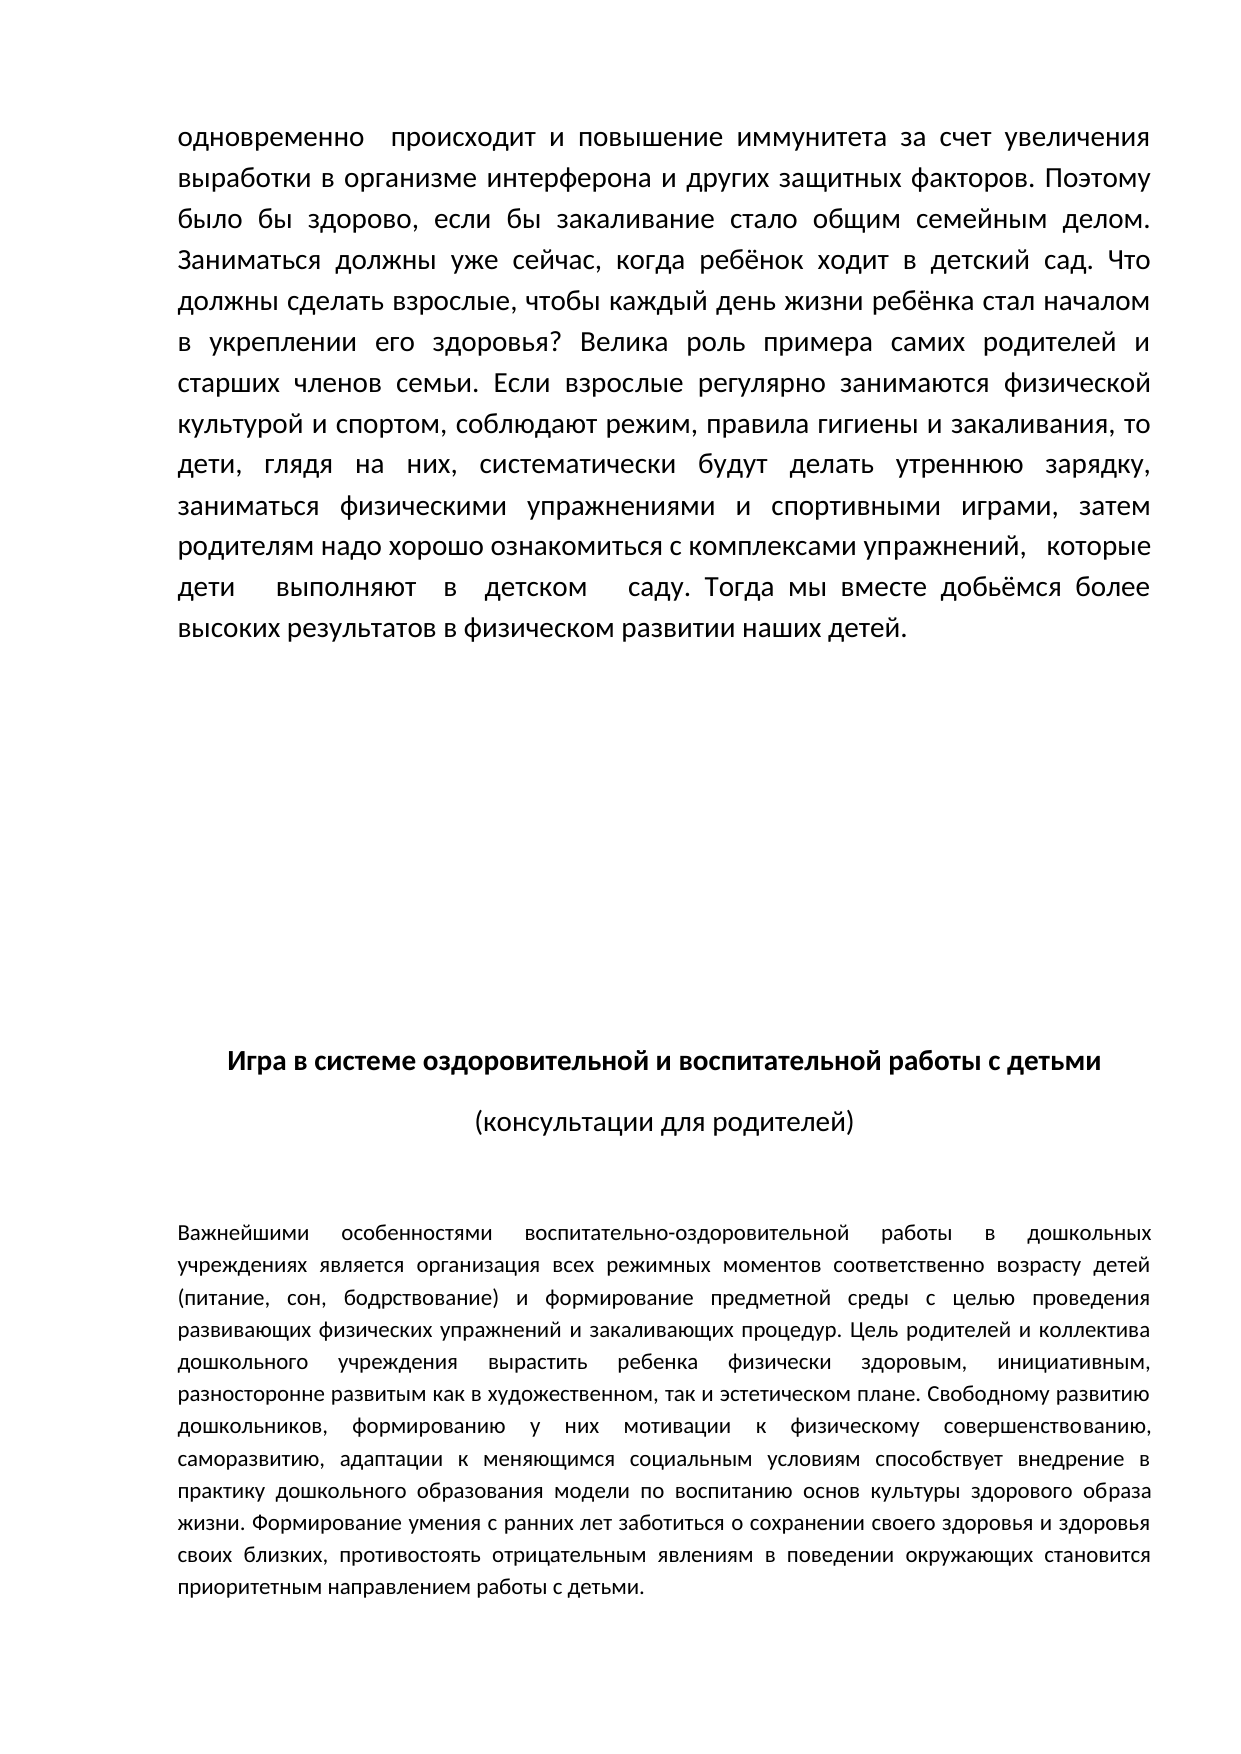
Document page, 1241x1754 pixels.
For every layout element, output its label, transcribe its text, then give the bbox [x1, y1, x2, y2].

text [177, 118, 1152, 645]
text (консультации для родителей) [177, 1103, 1152, 1139]
text Игра в системе оздоровительной и воспитательной работы с детьми [177, 1042, 1152, 1077]
text Важнейшими особенностями воспитательно-оздоровительной работы в дошкольных учреждениях является организация всех режимных моментов соответственно возрасту детей (питание, сон, бодрствование) и формирование предметной среды с целью проведения развивающих физических упражнений и закаливающих процедур. Цель родителей и коллектива дошкольного учреждения вырастить ребенка физически здоровым, инициативным, разносторонне развитым как в художественном, так и эстетическом плане. Свободному развитию дошкольников, формированию у них мотивации к физическому совершенствованию, саморазвитию, адаптации к меняющимся социальным условиям способствует внедрение в практику дошкольного образования модели по воспитанию основ культуры здорового образа жизни. Формирование умения с ранних лет заботиться о сохранении своего здоровья и здоровья своих близких, противостоять отрицательным явлениям в поведении окружающих становится приоритетным направлением работы с детьми. [177, 1218, 1152, 1600]
